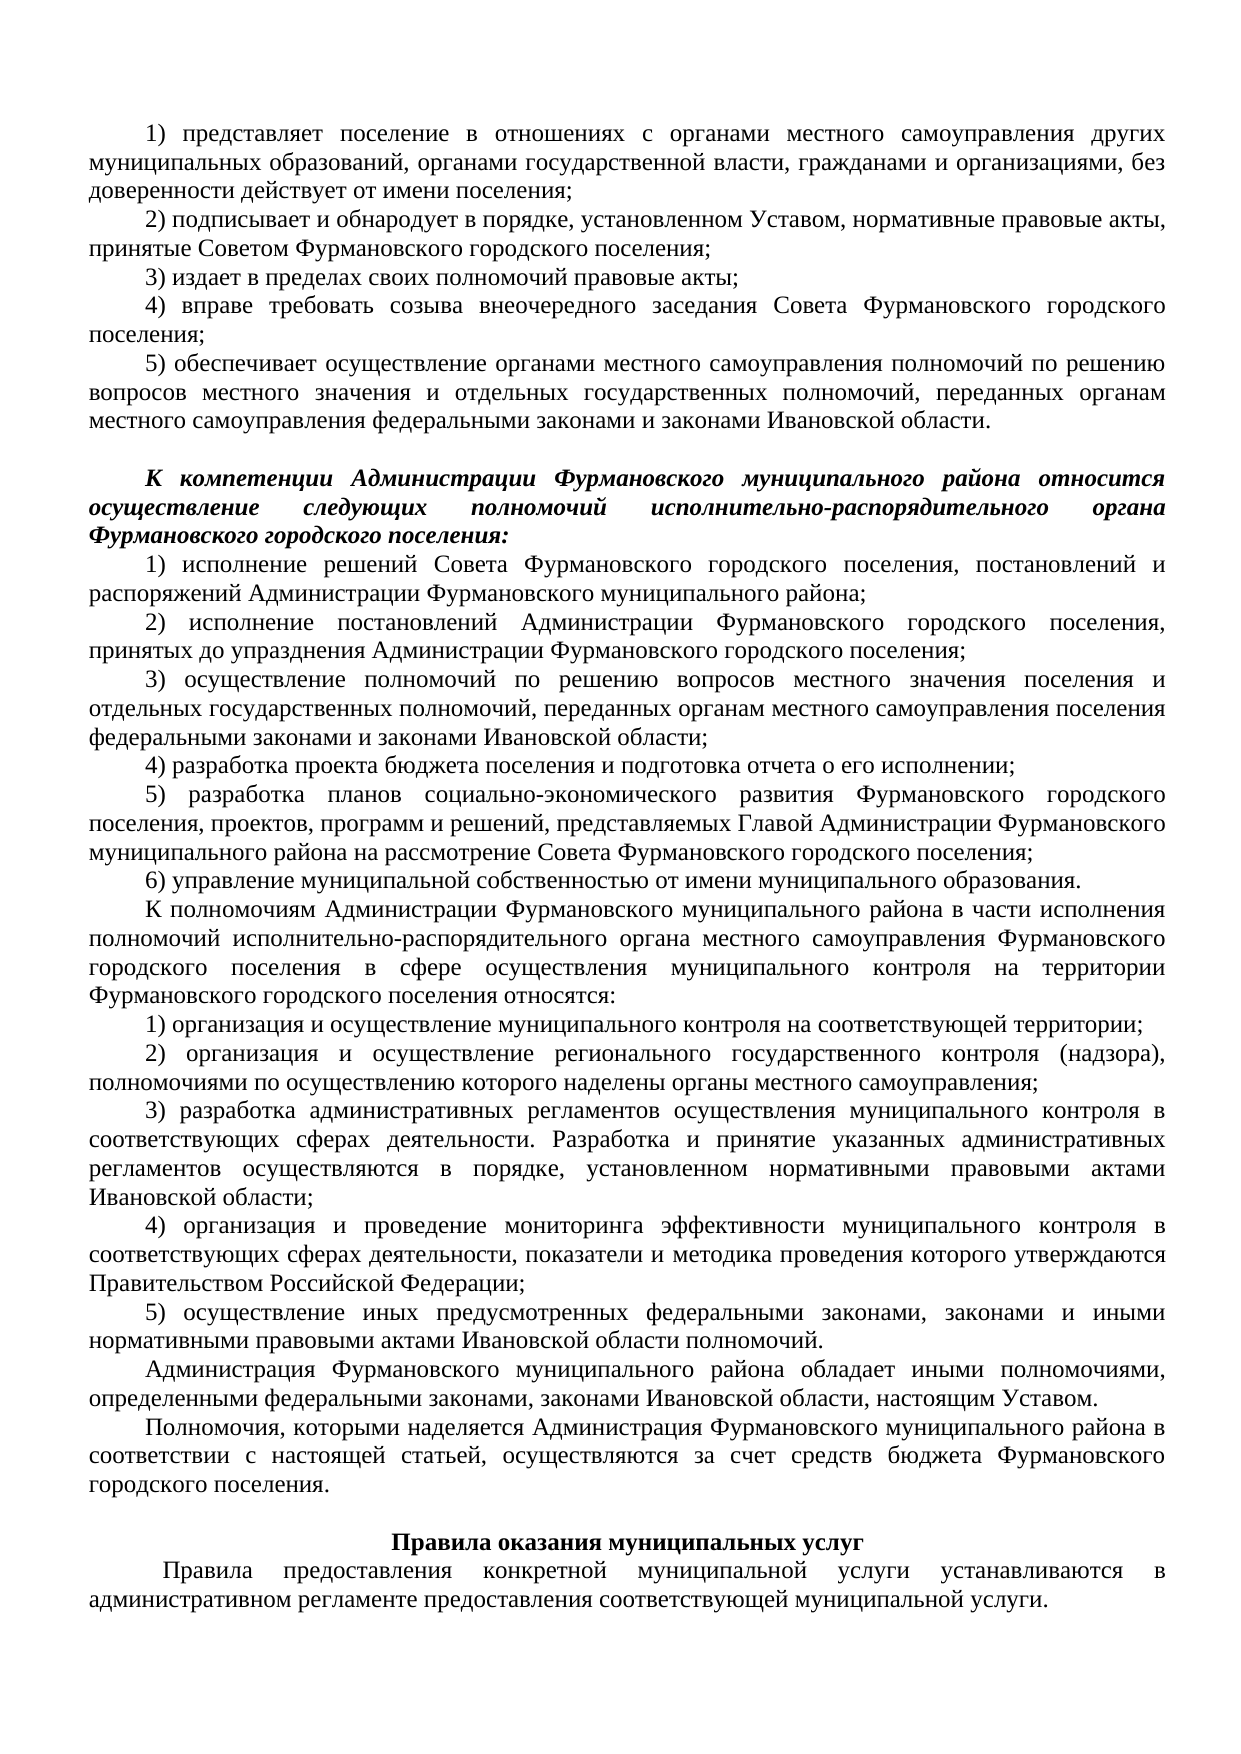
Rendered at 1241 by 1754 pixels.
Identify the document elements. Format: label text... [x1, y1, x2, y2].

text 4) организация и проведение мониторинга эффективности муниципального контроля в соответствующих сферах деятельности, показатели и методика проведения которого утверждаются Правительством Российской Федерации; [88, 1211, 1167, 1297]
text Правила предоставления конкретной муниципальной услуги устанавливаются в административном регламенте предоставления соответствующей муниципальной услуги. [88, 1556, 1167, 1613]
text 6) управление муниципальной собственностью от имени муниципального образования. [88, 866, 1167, 894]
text Правила оказания муниципальных услуг [88, 1527, 1167, 1556]
text 4) вправе требовать созыва внеочередного заседания Совета Фурмановского городского поселения; [88, 291, 1167, 348]
text 5) осуществление иных предусмотренных федеральными законами, законами и иными нормативными правовыми актами Ивановской области полномочий. [88, 1297, 1167, 1354]
text К компетенции Администрации Фурмановского муниципального района относится осуществление следующих полномочий исполнительно-распорядительного органа Фурмановского городского поселения: [88, 463, 1167, 549]
text 2) организация и осуществление регионального государственного контроля (надзора), полномочиями по осуществлению которого наделены органы местного самоуправления; [88, 1038, 1167, 1096]
text 5) разработка планов социально-экономического развития Фурмановского городского поселения, проектов, программ и решений, представляемых Главой Администрации Фурмановского муниципального района на рассмотрение Совета Фурмановского городского поселения; [88, 779, 1167, 866]
text Администрация Фурмановского муниципального района обладает иными полномочиями, определенными федеральными законами, законами Ивановской области, настоящим Уставом. [88, 1354, 1167, 1412]
text 1) организация и осуществление муниципального контроля на соответствующей территории; [88, 1009, 1167, 1038]
text 1) представляет поселение в отношениях с органами местного самоуправления других муниципальных образований, органами государственной власти, гражданами и организациями, без доверенности действует от имени поселения; [88, 118, 1167, 204]
text 3) разработка административных регламентов осуществления муниципального контроля в соответствующих сферах деятельности. Разработка и принятие указанных административных регламентов осуществляются в порядке, установленном нормативными правовыми актами Ивановской области; [88, 1096, 1167, 1211]
text 1) исполнение решений Совета Фурмановского городского поселения, постановлений и распоряжений Администрации Фурмановского муниципального района; [88, 549, 1167, 607]
text 4) разработка проекта бюджета поселения и подготовка отчета о его исполнении; [88, 751, 1167, 779]
text 3) осуществление полномочий по решению вопросов местного значения поселения и отдельных государственных полномочий, переданных органам местного самоуправления поселения федеральными законами и законами Ивановской области; [88, 664, 1167, 751]
text 5) обеспечивает осуществление органами местного самоуправления полномочий по решению вопросов местного значения и отдельных государственных полномочий, переданных органам местного самоуправления федеральными законами и законами Ивановской области. [88, 348, 1167, 434]
text 3) издает в пределах своих полномочий правовые акты; [88, 262, 1167, 291]
text К полномочиям Администрации Фурмановского муниципального района в части исполнения полномочий исполнительно-распорядительного органа местного самоуправления Фурмановского городского поселения в сфере осуществления муниципального контроля на территории Фурмановского городского поселения относятся: [88, 894, 1167, 1009]
text Полномочия, которыми наделяется Администрация Фурмановского муниципального района в соответствии с настоящей статьей, осуществляются за счет средств бюджета Фурмановского городского поселения. [88, 1412, 1167, 1498]
text 2) подписывает и обнародует в порядке, установленном Уставом, нормативные правовые акты, принятые Советом Фурмановского городского поселения; [88, 204, 1167, 262]
text 2) исполнение постановлений Администрации Фурмановского городского поселения, принятых до упразднения Администрации Фурмановского городского поселения; [88, 607, 1167, 664]
